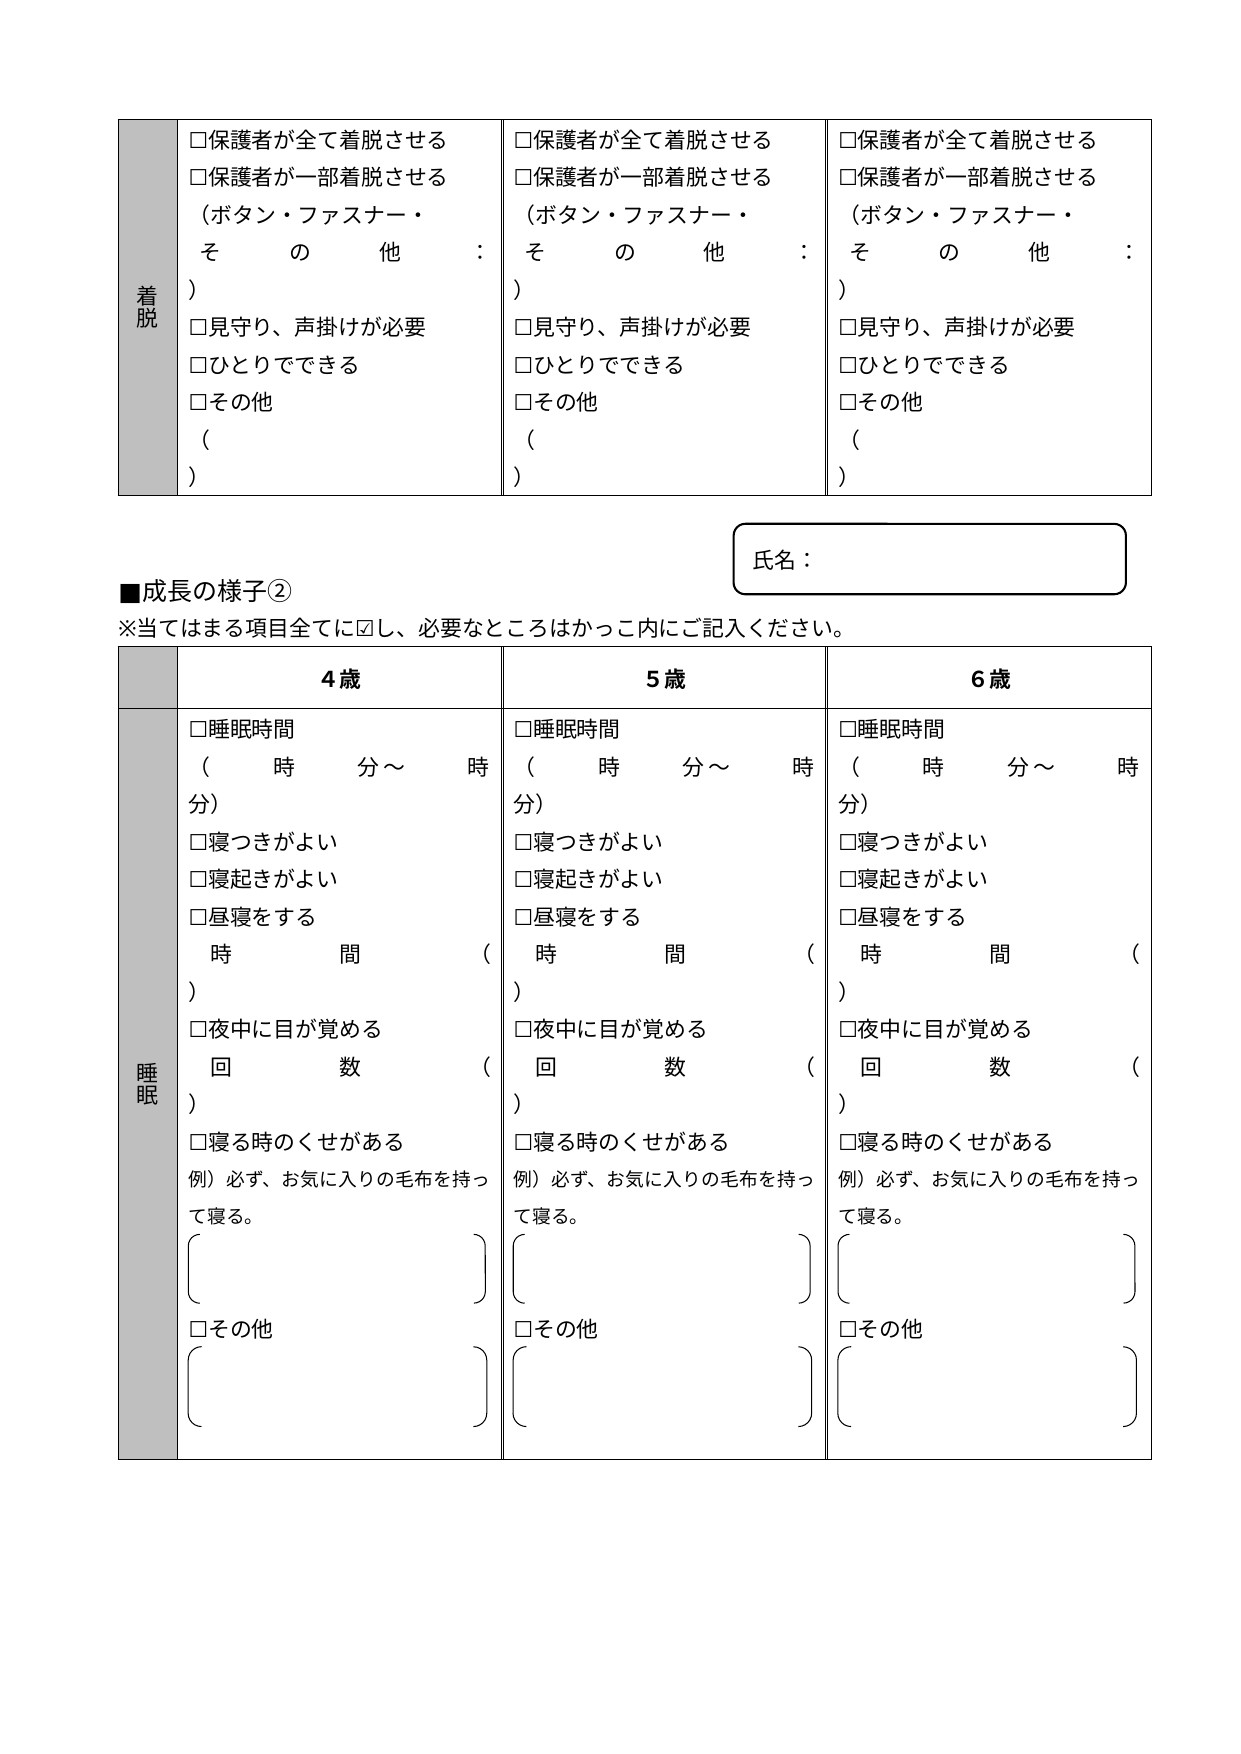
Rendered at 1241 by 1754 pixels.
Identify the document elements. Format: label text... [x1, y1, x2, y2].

table_header ６歳 [828, 647, 1151, 708]
text ■成長の様子② [118, 571, 1122, 608]
table_cell 保護者が全て着脱させる 保護者が一部着脱させる （ボタン・ファスナー・ その他： ） 見守り、声掛けが必要 ひとりでできる その他 （ ） [178, 120, 501, 495]
table_header [119, 647, 177, 708]
table_header ４歳 [178, 647, 501, 708]
table_cell 睡眠時間 （ 時 分～ 時 分） 寝つきがよい 寝起きがよい 昼寝をする 時間（ ） 夜中に目が覚める 回数（ ） 寝る時のくせがある 例）必ず、お気に入りの毛布を持って寝る。 その他 [504, 709, 825, 1459]
table_cell 保護者が全て着脱させる 保護者が一部着脱させる （ボタン・ファスナー・ その他： ） 見守り、声掛けが必要 ひとりでできる その他 （ ） [504, 120, 825, 495]
table_cell 着脱 [119, 120, 177, 495]
table_header ５歳 [504, 647, 825, 708]
table_cell 保護者が全て着脱させる 保護者が一部着脱させる （ボタン・ファスナー・ その他： ） 見守り、声掛けが必要 ひとりでできる その他 （ ） [828, 120, 1151, 495]
table_cell 睡眠 [119, 709, 177, 1459]
text ※当てはまる項目全てに☑し、必要なところはかっこ内にご記入ください。 [118, 608, 1122, 646]
table_cell 睡眠時間 （ 時 分～ 時 分） 寝つきがよい 寝起きがよい 昼寝をする 時間（ ） 夜中に目が覚める 回数（ ） 寝る時のくせがある 例）必ず、お気に入りの毛布を持って寝る。 その他 [828, 709, 1151, 1459]
table_cell 睡眠時間 （ 時 分～ 時 分） 寝つきがよい 寝起きがよい 昼寝をする 時間（ ） 夜中に目が覚める 回数（ ） 寝る時のくせがある 例）必ず、お気に入りの毛布を持って寝る。 その他 [178, 709, 501, 1459]
